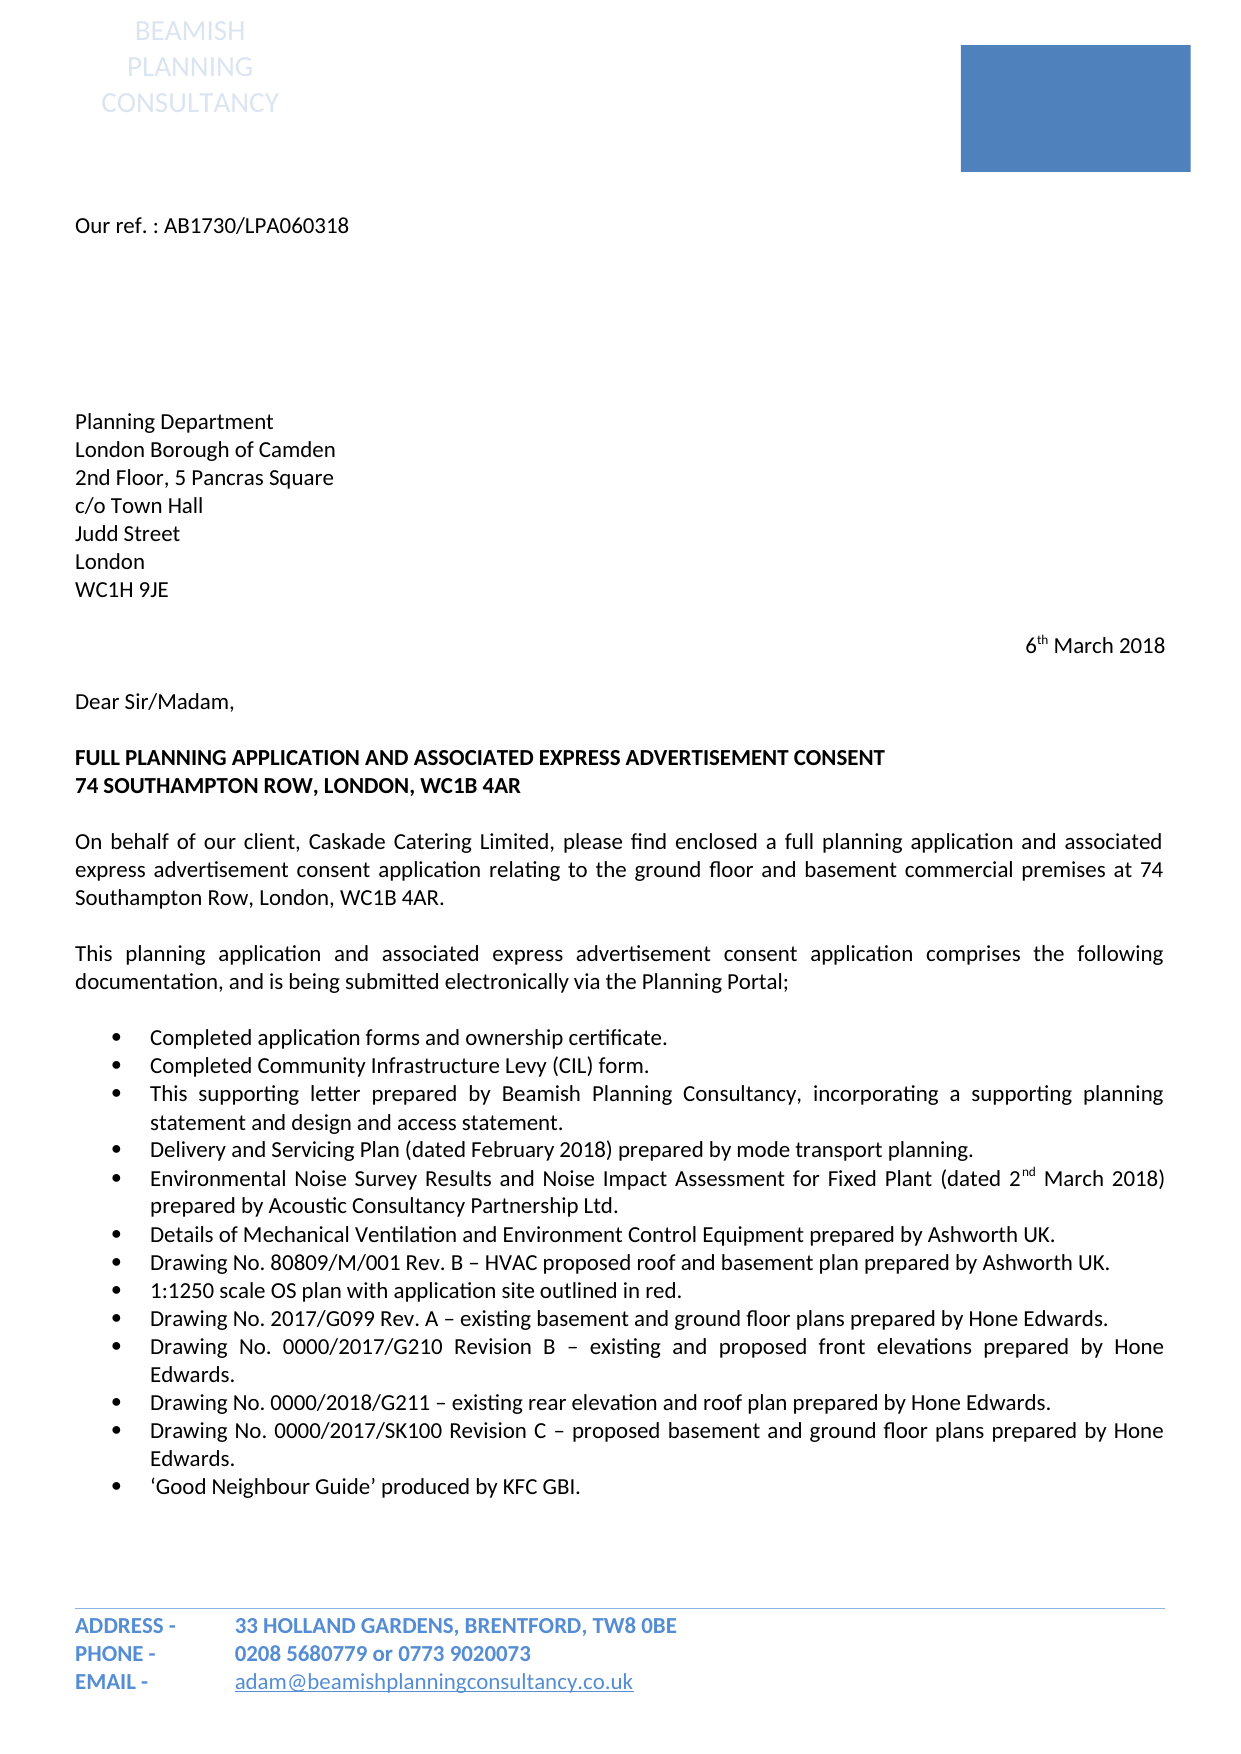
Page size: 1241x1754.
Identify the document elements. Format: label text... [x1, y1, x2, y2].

text On behalf of our client, Caskade Catering Limited, please find enclosed a full planning application and associated express advertisement consent application relating to the ground floor and basement commercial premises at 74 Southampton Row, London, WC1B 4AR. [75, 827, 1165, 911]
text Planning Department [75, 407, 1165, 435]
list This supporting letter prepared by Beamish Planning Consultancy, incorporating a supporting planning statement and design and access statement. [112, 1079, 1165, 1136]
list Drawing No. 0000/2017/G210 Revision B – existing and proposed front elevations prepared by Hone Edwards. [112, 1332, 1165, 1388]
text Dear Sir/Madam, [75, 687, 1165, 715]
list Drawing No. 2017/G099 Rev. A – existing basement and ground floor plans prepared by Hone Edwards. [112, 1304, 1165, 1332]
text London [75, 547, 1165, 575]
list Details of Mechanical Ventilation and Environment Control Equipment prepared by Ashworth UK. [112, 1220, 1165, 1248]
list Drawing No. 80809/M/001 Rev. B – HVAC proposed roof and basement plan prepared by Ashworth UK. [112, 1248, 1165, 1276]
list Completed application forms and ownership certificate. [112, 1023, 1165, 1052]
text 2nd Floor, 5 Pancras Square [75, 463, 1165, 491]
text c/o Town Hall [75, 491, 1165, 519]
list Drawing No. 0000/2018/G211 – existing rear elevation and roof plan prepared by Hone Edwards. [112, 1388, 1165, 1416]
list 1:1250 scale OS plan with application site outlined in red. [112, 1276, 1165, 1304]
text FULL PLANNING APPLICATION AND ASSOCIATED EXPRESS ADVERTISEMENT CONSENT [75, 743, 1165, 771]
text 6th March 2018 [75, 631, 1165, 659]
list Delivery and Servicing Plan (dated February 2018) prepared by mode transport planning. [112, 1136, 1165, 1164]
text London Borough of Camden [75, 435, 1165, 463]
list Completed Community Infrastructure Levy (CIL) form. [112, 1052, 1165, 1079]
list Drawing No. 0000/2017/SK100 Revision C – proposed basement and ground floor plans prepared by Hone Edwards. [112, 1416, 1165, 1472]
text Our ref. : AB1730/LPA060318 [75, 87, 1165, 239]
list Environmental Noise Survey Results and Noise Impact Assessment for Fixed Plant (dated 2nd March 2018) prepared by Acoustic Consultancy Partnership Ltd. [112, 1164, 1165, 1220]
list ‘Good Neighbour Guide’ produced by KFC GBI. [112, 1472, 1165, 1500]
text Judd Street [75, 519, 1165, 547]
text This planning application and associated express advertisement consent application comprises the following documentation, and is being submitted electronically via the Planning Portal; [75, 939, 1165, 996]
text WC1H 9JE [75, 575, 1165, 603]
text 74 SOUTHAMPTON ROW, LONDON, WC1B 4AR [75, 771, 1165, 799]
